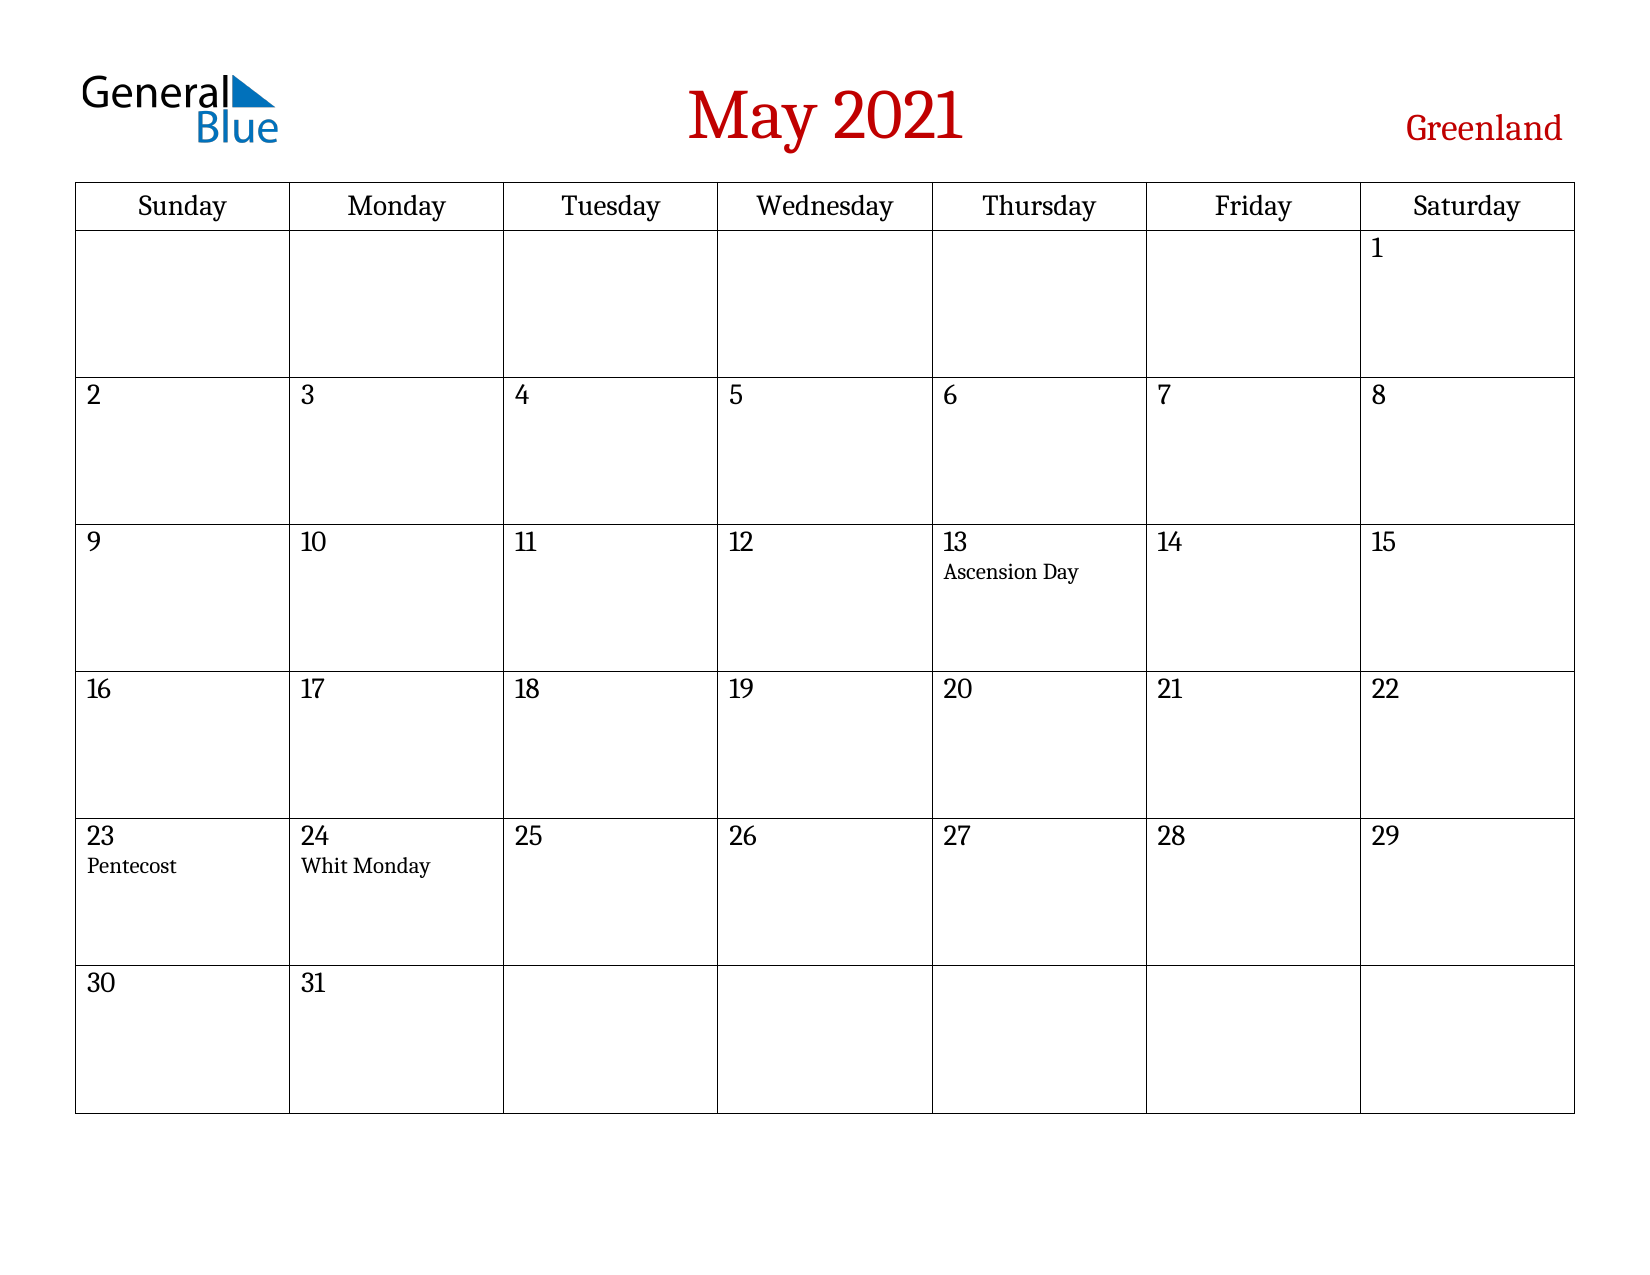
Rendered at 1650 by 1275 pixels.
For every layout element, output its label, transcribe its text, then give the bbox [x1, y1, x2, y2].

table_cell 7 [1147, 378, 1360, 412]
table_cell [290, 231, 503, 264]
table_cell Pentecost [76, 853, 289, 965]
table_cell [933, 1000, 1146, 1112]
table_cell [1361, 706, 1574, 818]
table_cell 16 [76, 672, 289, 706]
table_cell [76, 265, 289, 377]
table_cell 4 [504, 378, 717, 412]
table_cell Tuesday [504, 183, 717, 230]
table_cell [76, 231, 289, 264]
table_cell [76, 1000, 289, 1112]
table_cell [718, 1000, 932, 1112]
table_cell [504, 966, 717, 1000]
table_cell 31 [290, 966, 503, 1000]
table_cell [1147, 412, 1360, 524]
table_cell 23 [76, 819, 289, 853]
table_cell 15 [1361, 525, 1574, 559]
table_cell 1 [1361, 231, 1574, 264]
table_cell [718, 559, 932, 671]
table_cell 17 [290, 672, 503, 706]
picture [82, 75, 278, 143]
table_cell Whit Monday [290, 853, 503, 965]
table_cell Saturday [1361, 183, 1574, 230]
table_cell [718, 706, 932, 818]
table_cell 22 [1361, 672, 1574, 706]
table_header Greenland [1146, 75, 1574, 182]
table_cell [1147, 559, 1360, 671]
table_cell 24 [290, 819, 503, 853]
table_cell [1361, 265, 1574, 377]
table_cell [718, 853, 932, 965]
table_cell 2 [76, 378, 289, 412]
table_cell Friday [1147, 183, 1360, 230]
table_cell 6 [933, 378, 1146, 412]
table_cell 14 [1147, 525, 1360, 559]
table_cell 27 [933, 819, 1146, 853]
table_cell 19 [718, 672, 932, 706]
table_cell [718, 412, 932, 524]
table_cell Wednesday [718, 183, 932, 230]
table_cell [504, 853, 717, 965]
table_cell [933, 966, 1146, 1000]
table_cell [76, 412, 289, 524]
table_cell [933, 706, 1146, 818]
table_cell 30 [76, 966, 289, 1000]
table_cell 18 [504, 672, 717, 706]
table_cell [504, 265, 717, 377]
table_cell 21 [1147, 672, 1360, 706]
table_cell [504, 706, 717, 818]
table_cell 5 [718, 378, 932, 412]
table_cell [1147, 265, 1360, 377]
table_cell 20 [933, 672, 1146, 706]
table_cell 29 [1361, 819, 1574, 853]
table_cell [1361, 559, 1574, 671]
table_cell [290, 706, 503, 818]
table_cell 8 [1361, 378, 1574, 412]
table_cell [1147, 706, 1360, 818]
table_cell [933, 265, 1146, 377]
table_cell 25 [504, 819, 717, 853]
table_cell [290, 559, 503, 671]
table_cell [1147, 966, 1360, 1000]
table_cell Ascension Day [933, 559, 1146, 671]
table_cell [504, 231, 717, 264]
table_cell [718, 265, 932, 377]
table_header [76, 75, 503, 182]
table_cell Monday [290, 183, 503, 230]
table_cell [1361, 1000, 1574, 1112]
table_cell [76, 559, 289, 671]
table_cell 26 [718, 819, 932, 853]
table_cell [1361, 853, 1574, 965]
table_cell [1361, 966, 1574, 1000]
table_header May 2021 [504, 75, 1146, 182]
table_cell 11 [504, 525, 717, 559]
table_cell 13 [933, 525, 1146, 559]
table_cell [933, 853, 1146, 965]
table_cell [933, 231, 1146, 264]
table_cell Thursday [933, 183, 1146, 230]
table_cell 9 [76, 525, 289, 559]
table_cell 28 [1147, 819, 1360, 853]
table_cell 12 [718, 525, 932, 559]
table_cell [933, 412, 1146, 524]
table_cell [1361, 412, 1574, 524]
table_cell 10 [290, 525, 503, 559]
table_cell [76, 706, 289, 818]
table_cell 3 [290, 378, 503, 412]
table_cell [290, 412, 503, 524]
table_cell [1147, 231, 1360, 264]
table_cell [290, 1000, 503, 1112]
table_cell [504, 559, 717, 671]
table_cell [1147, 853, 1360, 965]
table_cell [1147, 1000, 1360, 1112]
table_cell [504, 412, 717, 524]
table_cell [290, 265, 503, 377]
table_cell [504, 1000, 717, 1112]
table_cell [718, 231, 932, 264]
table_cell Sunday [76, 183, 289, 230]
table_cell [718, 966, 932, 1000]
